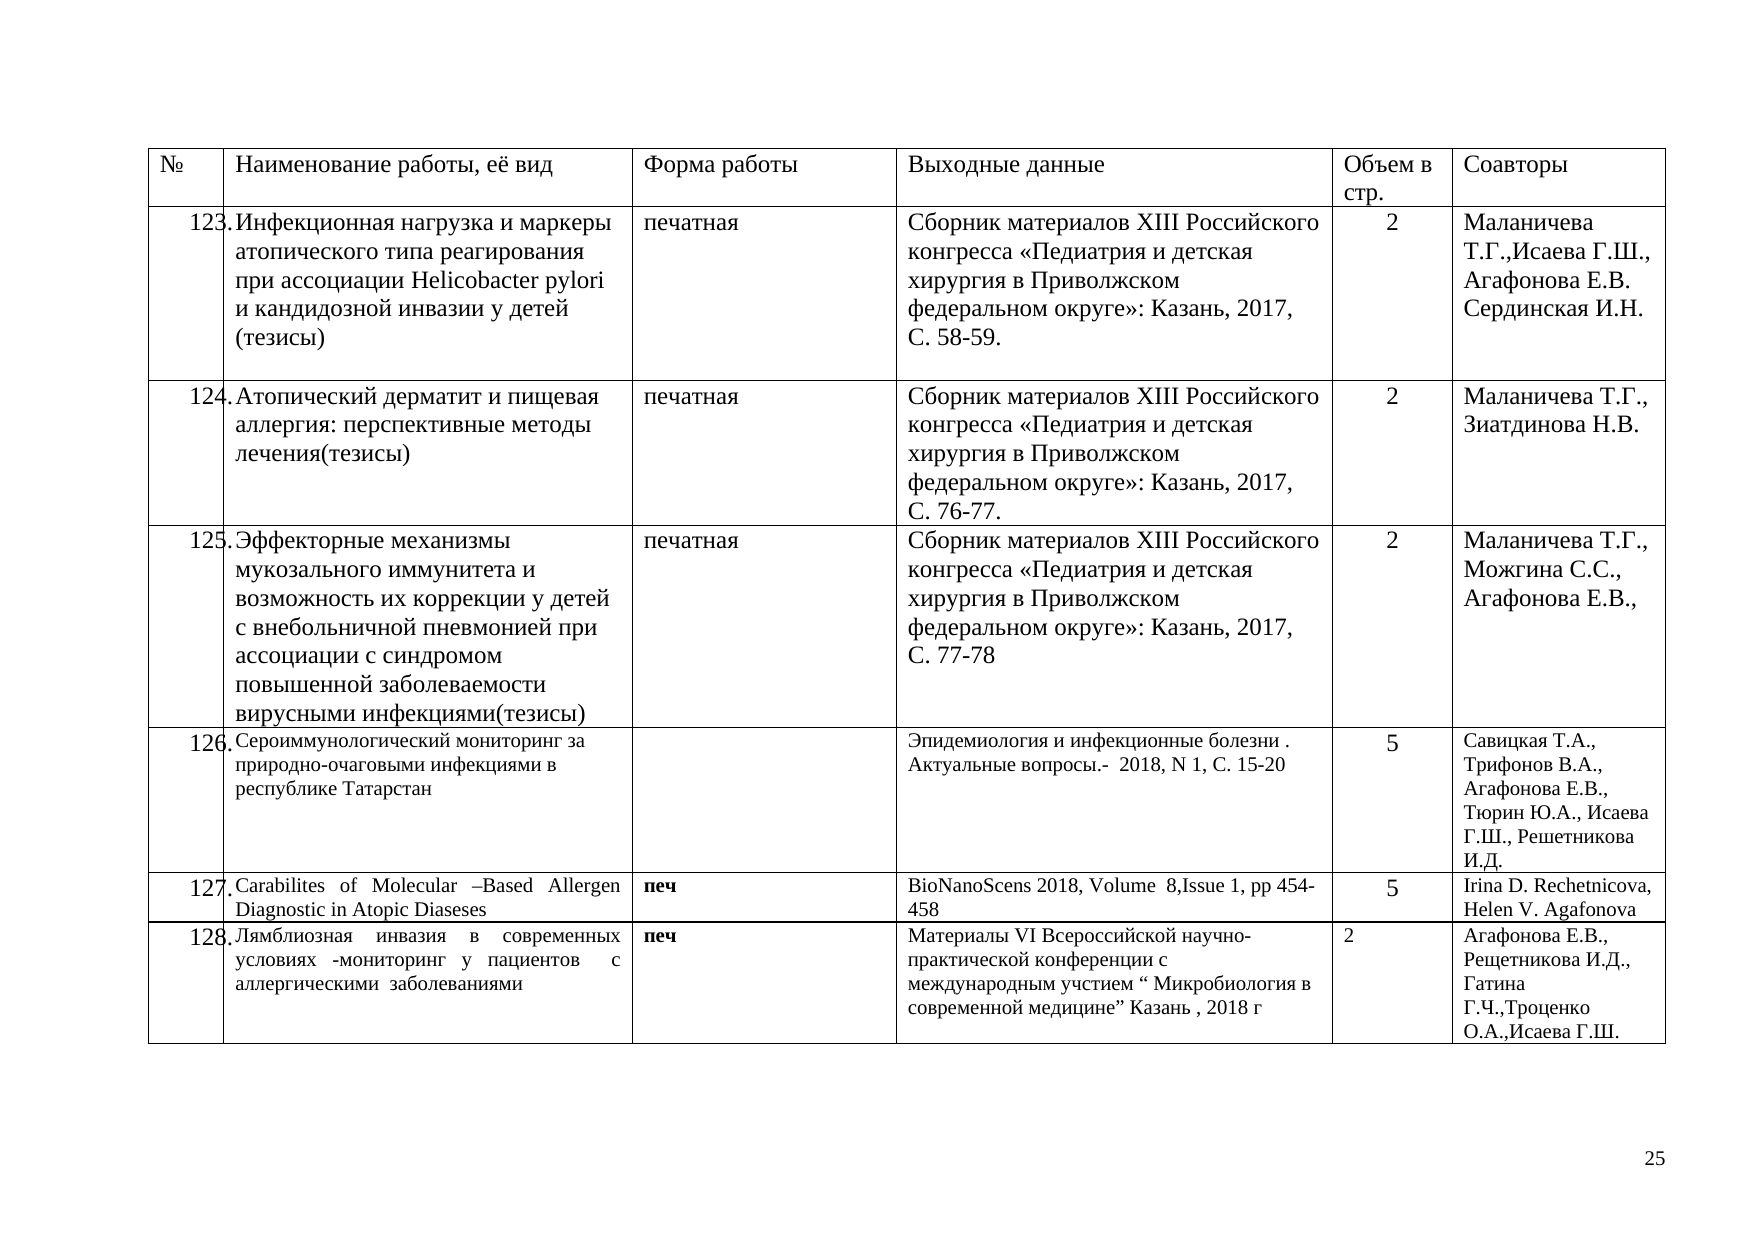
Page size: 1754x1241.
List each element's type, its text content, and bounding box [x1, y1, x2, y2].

table_cell Сarabilites of Molecular –Based Allergen Diagnostic in Atopic Diaseses [224, 873, 632, 921]
table_cell 2 [1333, 923, 1452, 1043]
table_cell Сборник материалов ХIII Российского конгресса «Педиатрия и детская хирургия в Приволжском федеральном округе»: Казань, 2017, С. 76-77. [897, 381, 1332, 524]
table_cell Маланичева Т.Г., Зиатдинова Н.В. [1453, 381, 1665, 524]
table_cell [149, 923, 223, 1043]
table_cell печатная [633, 207, 896, 380]
table_cell Сборник материалов ХIII Российского конгресса «Педиатрия и детская хирургия в Приволжском федеральном округе»: Казань, 2017, С. 77-78 [897, 526, 1332, 727]
table_cell печ [633, 923, 896, 1043]
table_header Форма работы [633, 149, 896, 206]
table_cell печатная [633, 526, 896, 727]
table_cell 5 [1333, 873, 1452, 921]
table_header Выходные данные [897, 149, 1332, 206]
table_cell Агафонова Е.В., Рещетникова И.Д., Гатина Г.Ч.,Троценко О.А.,Исаева Г.Ш. [1453, 923, 1665, 1043]
table_header Объем в стр. [1333, 149, 1452, 206]
table_cell Сероиммунологический мониторинг за природно-очаговыми инфекциями в республике Татарстан [224, 728, 632, 872]
table_cell [149, 381, 223, 524]
table_cell 5 [1333, 728, 1452, 872]
table_cell 2 [1333, 381, 1452, 524]
table_cell [149, 873, 223, 921]
table_cell Атопический дерматит и пищевая аллергия: перспективные методы лечения(тезисы) [224, 381, 632, 524]
table_cell [633, 728, 896, 872]
table_cell Инфекционная нагрузка и маркеры атопического типа реагирования при ассоциации Helicobacter pylori и кандидозной инвазии у детей (тезисы) [224, 207, 632, 380]
table_header Наименование работы, её вид [224, 149, 632, 206]
table_header № [149, 149, 223, 206]
table_cell [149, 728, 223, 872]
table_cell Савицкая Т.А., Трифонов В.А., Агафонова Е.В., Тюрин Ю.А., Исаева Г.Ш., Решетникова И.Д. [1453, 728, 1665, 872]
table_cell [149, 207, 223, 380]
table_cell Маланичева Т.Г.,Исаева Г.Ш., Агафонова Е.В. Сердинская И.Н. [1453, 207, 1665, 380]
table_cell печатная [633, 381, 896, 524]
table_cell печ [633, 873, 896, 921]
table_header Соавторы [1453, 149, 1665, 206]
table_cell Сборник материалов ХIII Российского конгресса «Педиатрия и детская хирургия в Приволжском федеральном округе»: Казань, 2017, С. 58-59. [897, 207, 1332, 380]
table_cell Лямблиозная инвазия в современных условиях -мониторинг у пациентов с аллергическими заболеваниями [224, 923, 632, 1043]
table_cell Эффекторные механизмы мукозального иммунитета и возможность их коррекции у детей с внебольничной пневмонией при ассоциации с синдромом повышенной заболеваемости вирусными инфекциями(тезисы) [224, 526, 632, 727]
table_cell 2 [1333, 526, 1452, 727]
table_cell [149, 526, 223, 727]
table_cell Материалы VI Всероссийской научно-практической конференции с международным учстием “ Микробиология в современной медицине” Казань , 2018 г [897, 923, 1332, 1043]
table_cell BioNanoScens 2018, Volume 8,Issue 1, pp 454-458 [897, 873, 1332, 921]
table_cell Irina D. Rechetnicova, Helen V. Agafonova [1453, 873, 1665, 921]
table_cell Маланичева Т.Г., Можгина С.С., Агафонова Е.В., [1453, 526, 1665, 727]
table_cell Эпидемиология и инфекционные болезни . Актуальные вопросы.- 2018, N 1, C. 15-20 [897, 728, 1332, 872]
table_cell 2 [1333, 207, 1452, 380]
